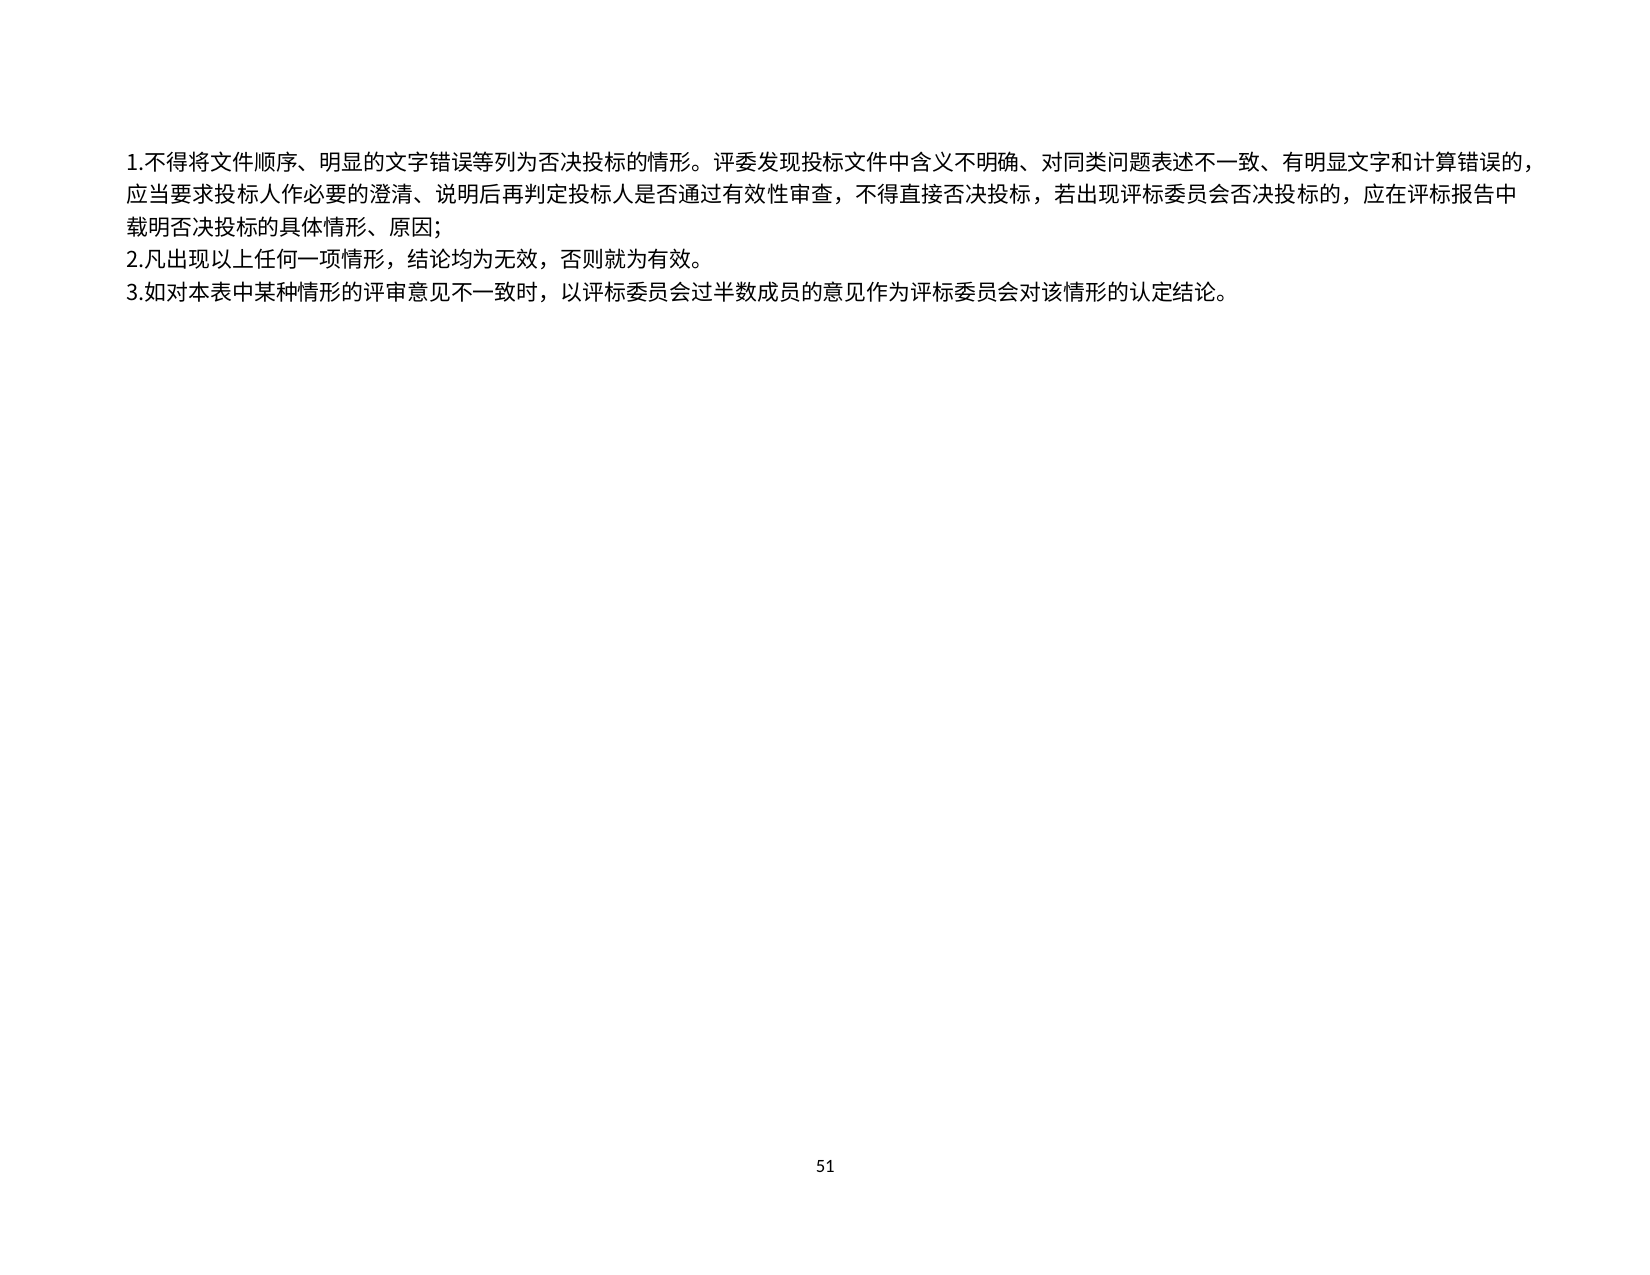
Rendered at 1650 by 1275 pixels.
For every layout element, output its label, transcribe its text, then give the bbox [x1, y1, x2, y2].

text 3.如对本表中某种情形的评审意见不一致时，以评标委员会过半数成员的意见作为评标委员会对该情形的认定结论。附表三 [126, 274, 1524, 307]
text 2.凡出现以上任何一项情形，结论均为无效，否则就为有效。 [126, 242, 1524, 274]
text 1.不得将文件顺序、明显的文字错误等列为否决投标的情形。评委发现投标文件中含义不明确、对同类问题表述不一致、有明显文字和计算错误的，应当要求投标人作必要的澄清、说明后再判定投标人是否通过有效性审查，不得直接否决投标，若出现评标委员会否决投标的，应在评标报告中载明否决投标的具体情形、原因； [126, 144, 1524, 242]
